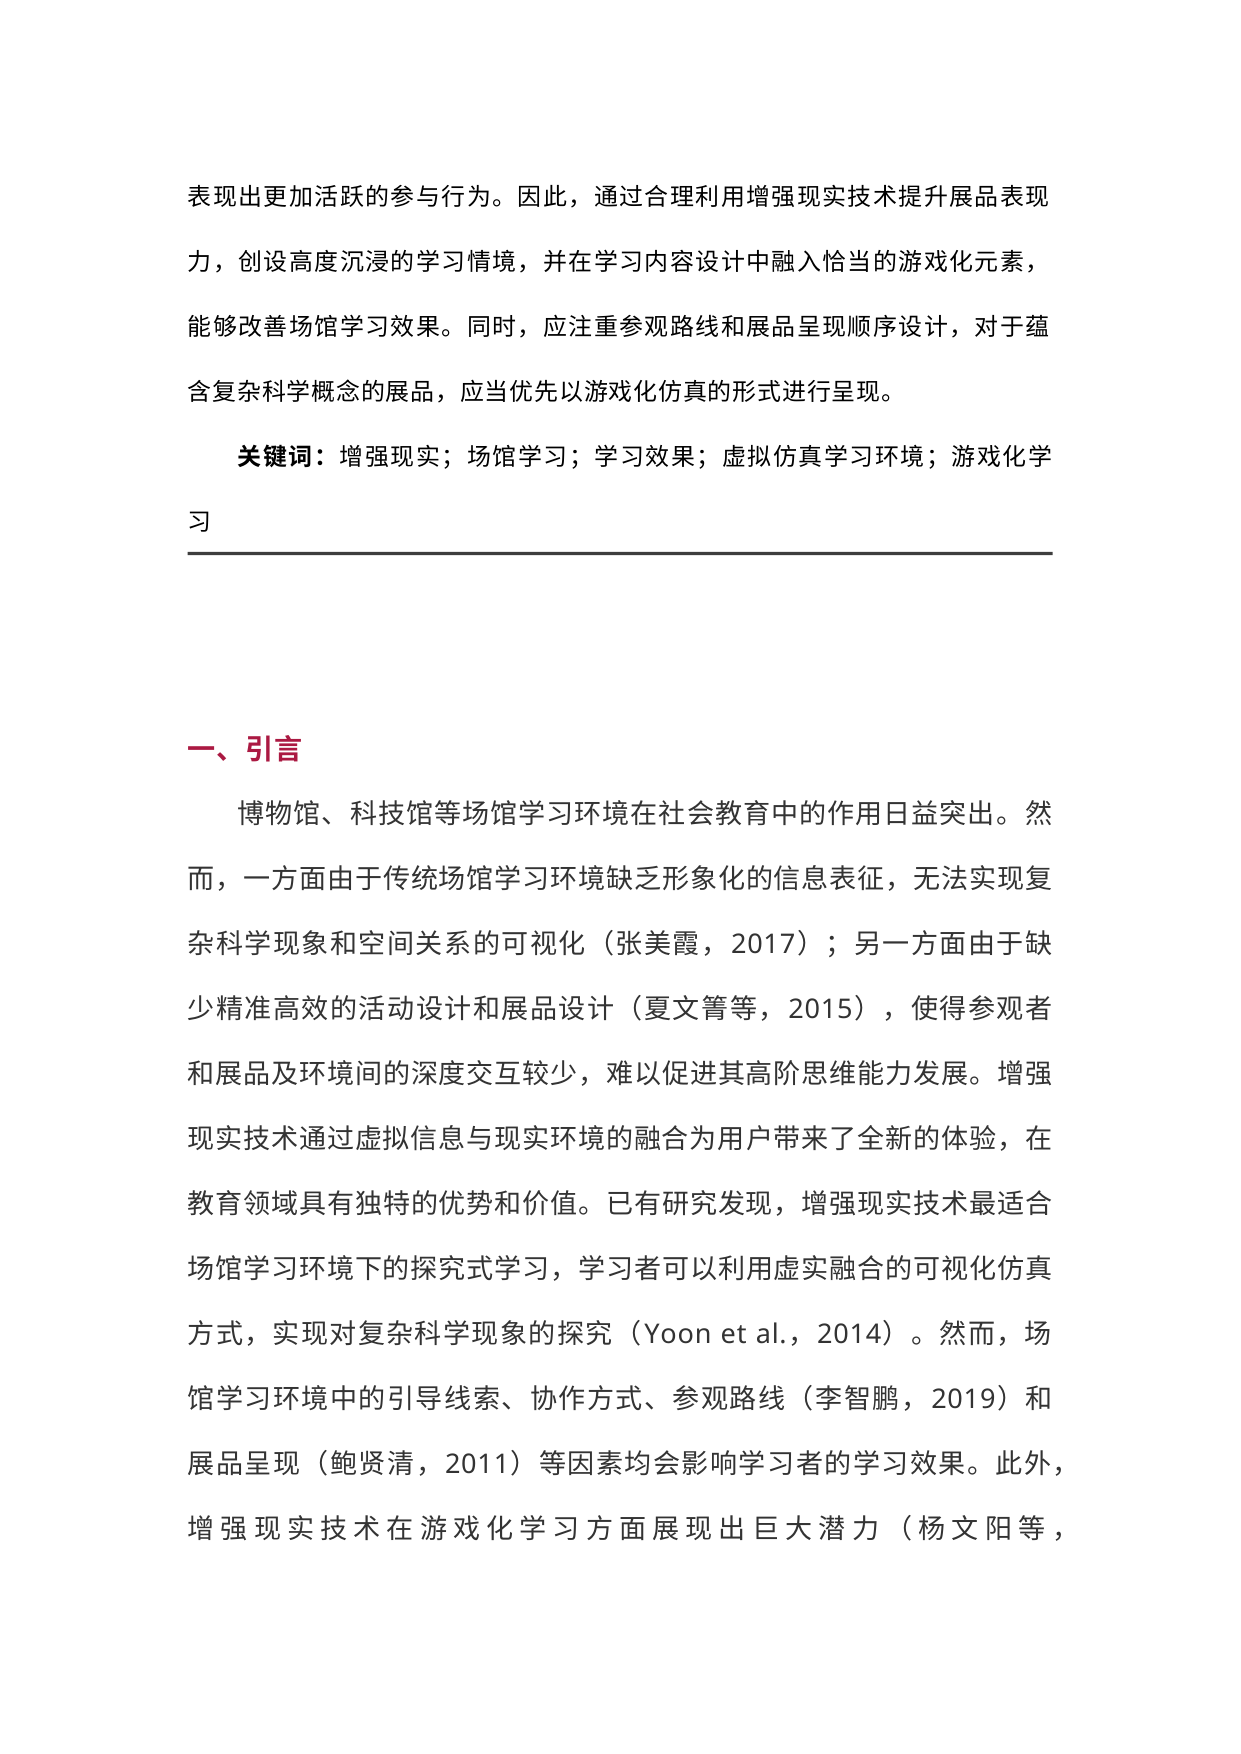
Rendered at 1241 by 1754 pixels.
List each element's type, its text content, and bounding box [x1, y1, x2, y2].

text 关键词：增强现实；场馆学习；学习效果；虚拟仿真学习环境；游戏化学习 [187, 422, 1053, 551]
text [187, 779, 1053, 1559]
text 一、引言 [187, 714, 1053, 779]
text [187, 162, 1053, 422]
